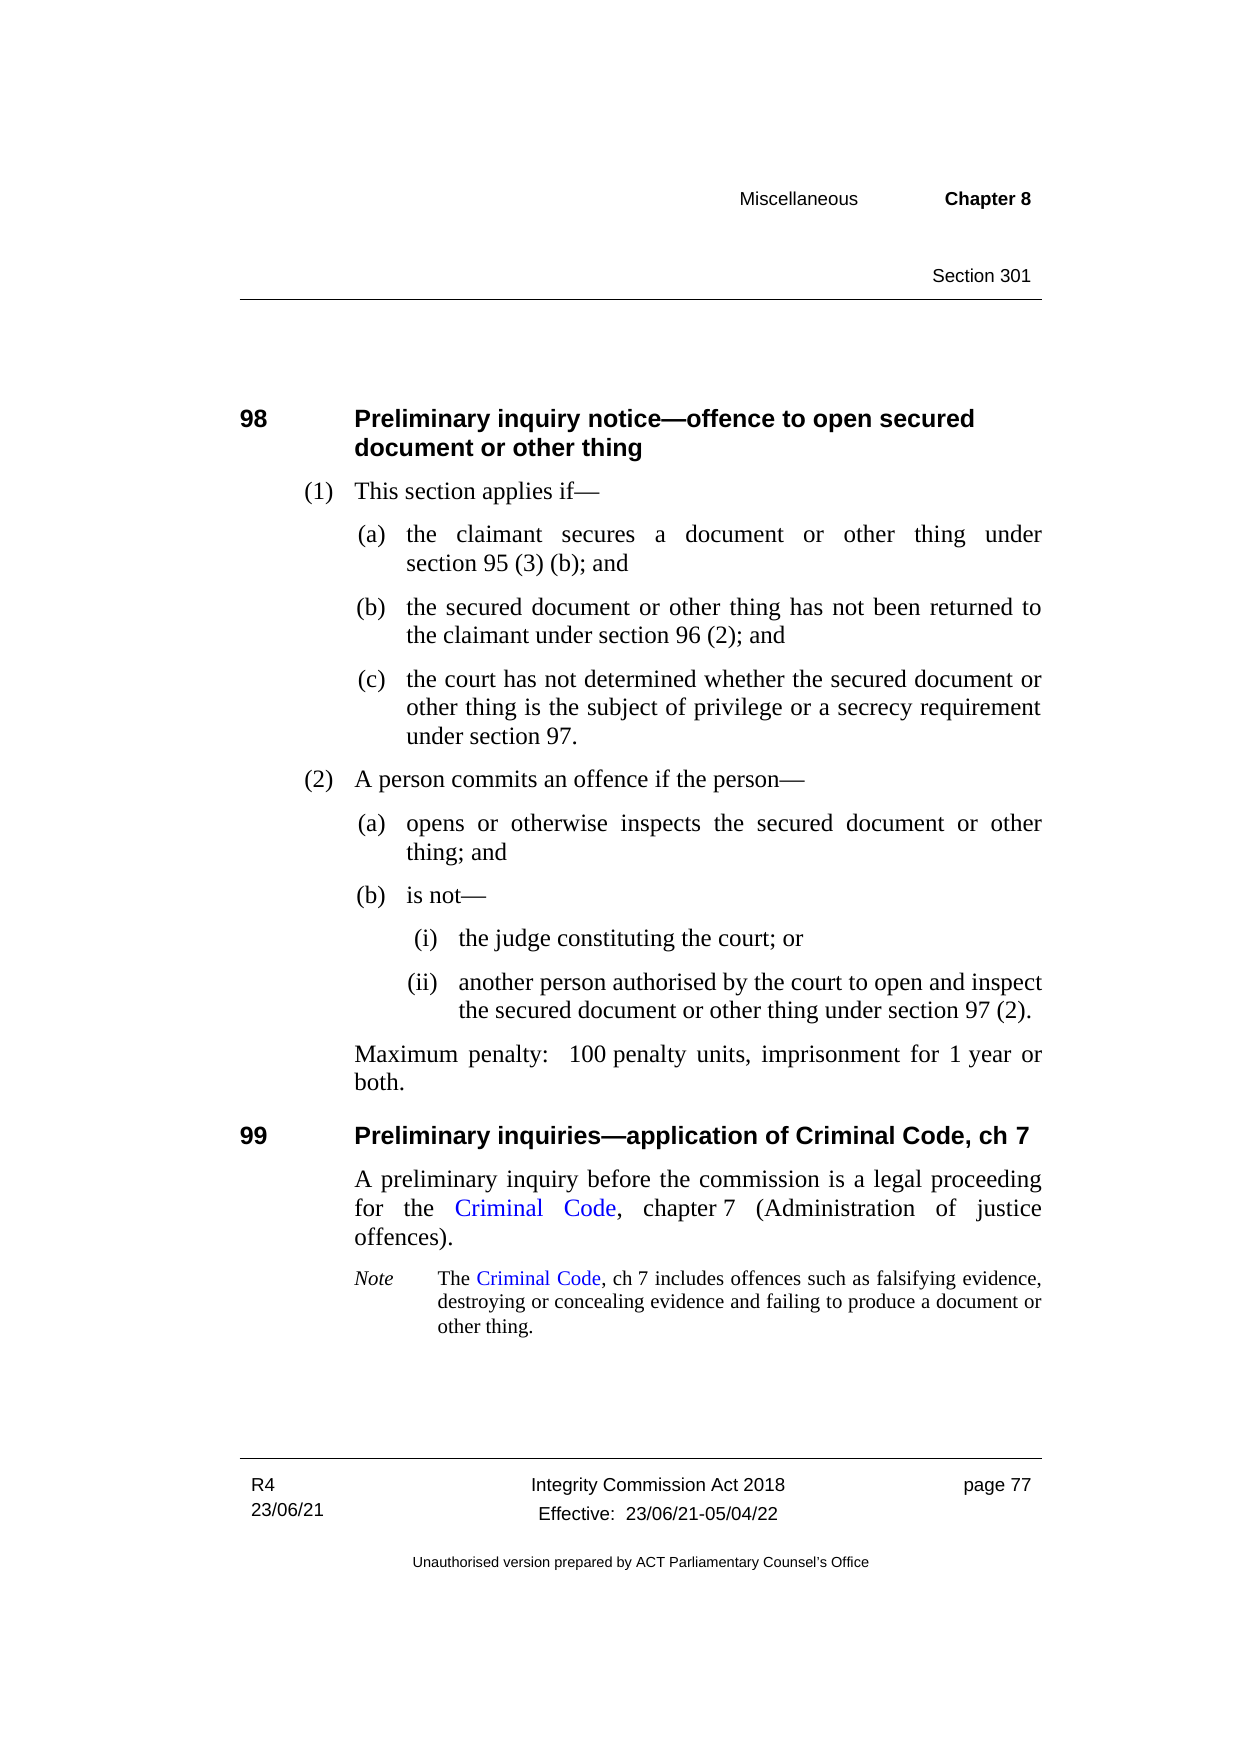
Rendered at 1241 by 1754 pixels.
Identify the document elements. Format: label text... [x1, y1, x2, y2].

text (2) A person commits an offence if the person— [239, 764, 1042, 793]
text (b) the secured document or other thing has not been returned to the claimant under section 96 (2); and [239, 592, 1042, 649]
text (c) the court has not determined whether the secured document or other thing is the subject of privilege or a secrecy requirement under section 97. [239, 664, 1042, 750]
text (1) This section applies if— [239, 476, 1042, 505]
text (ii) another person authorised by the court to open and inspect the secured document or other thing under section 97 (2). [239, 967, 1042, 1024]
text (a) the claimant secures a document or other thing under section 95 (3) (b); and [239, 519, 1042, 577]
text A preliminary inquiry before the commission is a legal proceeding for the Criminal Code, chapter 7 (Administration of justice offences). [354, 1164, 1042, 1251]
text (a) opens or otherwise inspects the secured document or other thing; and [239, 808, 1042, 865]
text (i) the judge constituting the court; or [239, 923, 1042, 952]
text 99 Preliminary inquiries—application of Criminal Code, ch 7 [239, 1121, 1042, 1150]
text 98 Preliminary inquiry notice—offence to open secured document or other thing [239, 404, 1042, 462]
text Note The Criminal Code, ch 7 includes offences such as falsifying evidence, destroying or concealing evidence and failing to produce a document or other thing. [354, 1265, 1042, 1338]
text (b) is not— [239, 880, 1042, 909]
text Maximum penalty: 100 penalty units, imprisonment for 1 year or both. [354, 1039, 1042, 1096]
